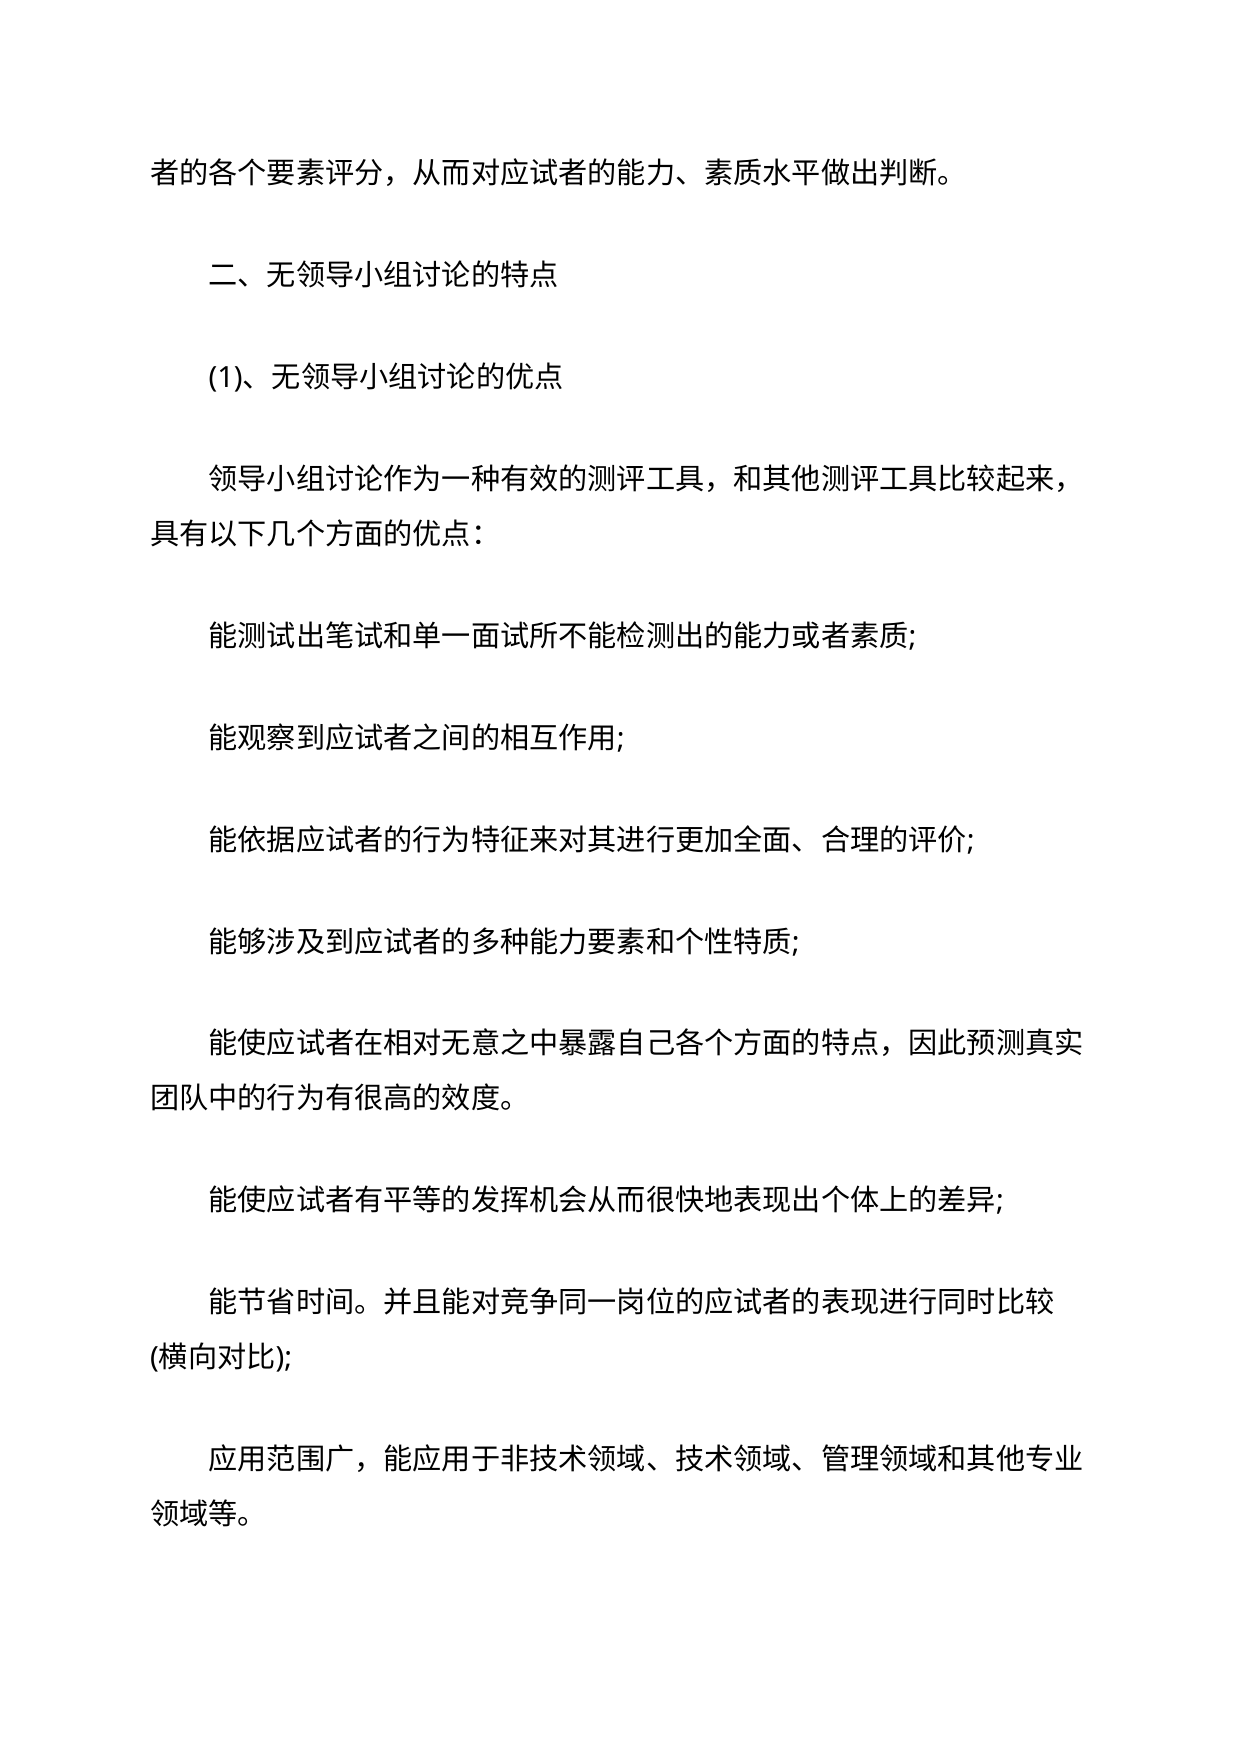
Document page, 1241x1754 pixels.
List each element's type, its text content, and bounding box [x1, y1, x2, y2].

text 能测试出笔试和单一面试所不能检测出的能力或者素质; [150, 612, 1090, 654]
text 能够涉及到应试者的多种能力要素和个性特质; [150, 918, 1090, 961]
text (1)、无领导小组讨论的优点 [150, 353, 1090, 396]
text 能观察到应试者之间的相互作用; [150, 714, 1090, 757]
text 领导小组讨论作为一种有效的测评工具，和其他测评工具比较起来，具有以下几个方面的优点： [150, 456, 1090, 553]
text 能节省时间。并且能对竞争同一岗位的应试者的表现进行同时比较(横向对比); [150, 1279, 1090, 1376]
text 能使应试者在相对无意之中暴露自己各个方面的特点，因此预测真实团队中的行为有很高的效度。 [150, 1020, 1090, 1117]
text 二、无领导小组讨论的特点 [150, 252, 1090, 294]
text 能依据应试者的行为特征来对其进行更加全面、合理的评价; [150, 816, 1090, 858]
text 能使应试者有平等的发挥机会从而很快地表现出个体上的差异; [150, 1177, 1090, 1219]
text 应用范围广，能应用于非技术领域、技术领域、管理领域和其他专业领域等。 [150, 1436, 1090, 1533]
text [150, 150, 1090, 192]
